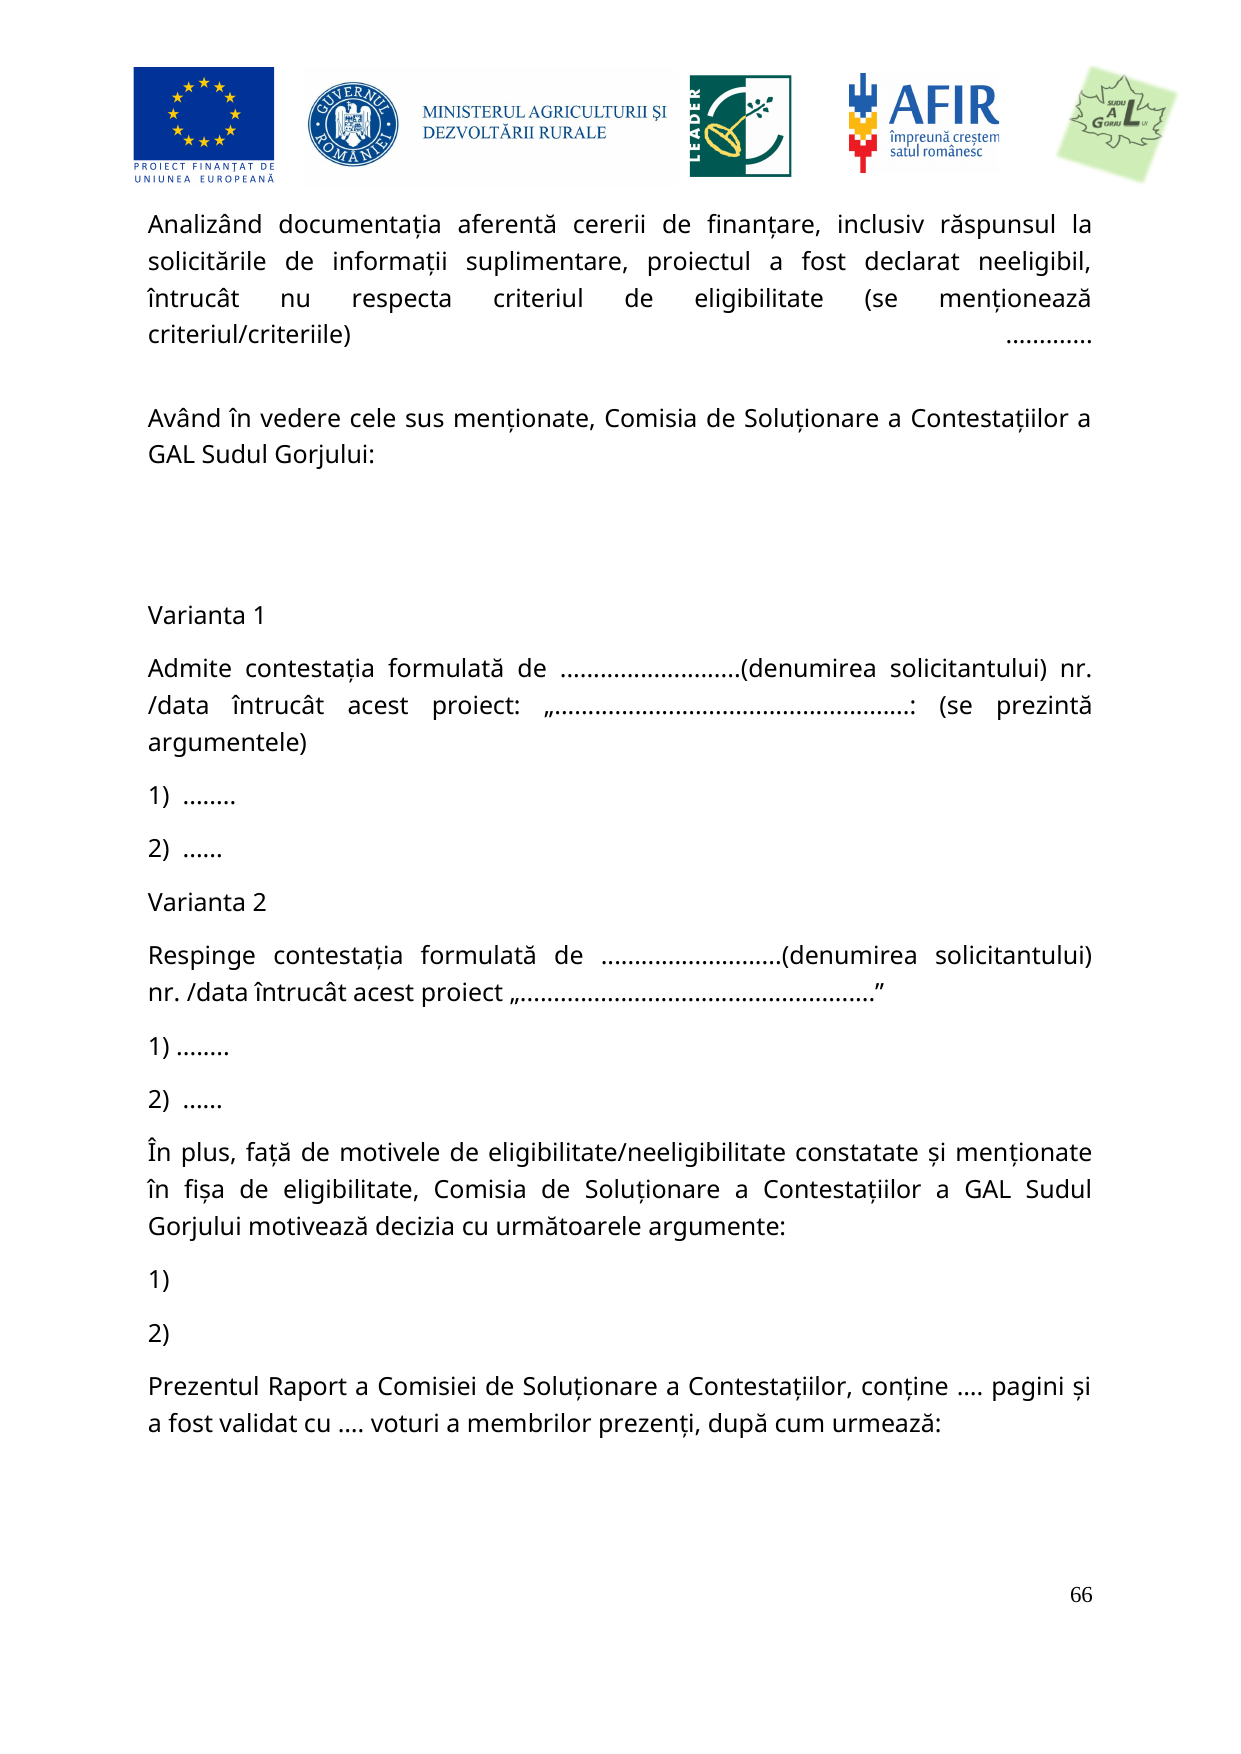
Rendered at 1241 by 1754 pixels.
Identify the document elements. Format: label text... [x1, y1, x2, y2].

text 2) ...... [148, 1082, 1093, 1116]
text 1) ........ [148, 778, 1093, 812]
text Având în vedere cele sus menționate, Comisia de Soluționare a Contestațiilor a GAL Sudul Gorjului: [148, 400, 1093, 471]
picture [302, 67, 679, 188]
text În plus, faţă de motivele de eligibilitate/neeligibilitate constatate și menţionate în fişa de eligibilitate, Comisia de Soluţionare a Contestaţiilor a GAL Sudul Gorjului motivează decizia cu următoarele argumente: [148, 1135, 1093, 1243]
text Varianta 1 [148, 597, 1093, 631]
text Respinge contestația formulată de ...........................(denumirea solicitantului) nr. /data întrucât acest proiect „.....................................................” [148, 938, 1093, 1009]
text Prezentul Raport a Comisiei de Soluționare a Contestațiilor, conține …. pagini și a fost validat cu …. voturi a membrilor prezenți, după cum urmează: [148, 1369, 1093, 1440]
text 2) [148, 1316, 1093, 1349]
picture [1050, 60, 1183, 189]
text 1) ........ [148, 1028, 1093, 1062]
picture [133, 67, 275, 188]
text 2) ...... [148, 831, 1093, 865]
text Analizând documentaţia aferentă cererii de finanţare, inclusiv răspunsul la solicitările de informații suplimentare, proiectul a fost declarat neeligibil, întrucât nu respecta criteriul de eligibilitate (se menționează criteriul/criteriile) ............. [148, 207, 1093, 381]
text 1) [148, 1262, 1093, 1296]
picture [689, 75, 792, 177]
text Admite contestația formulată de ...........................(denumirea solicitantului) nr. /data întrucât acest proiect: „.....................................................: (se prezintă argumentele) [148, 651, 1093, 758]
picture [849, 73, 1000, 173]
text Varianta 2 [148, 884, 1093, 919]
